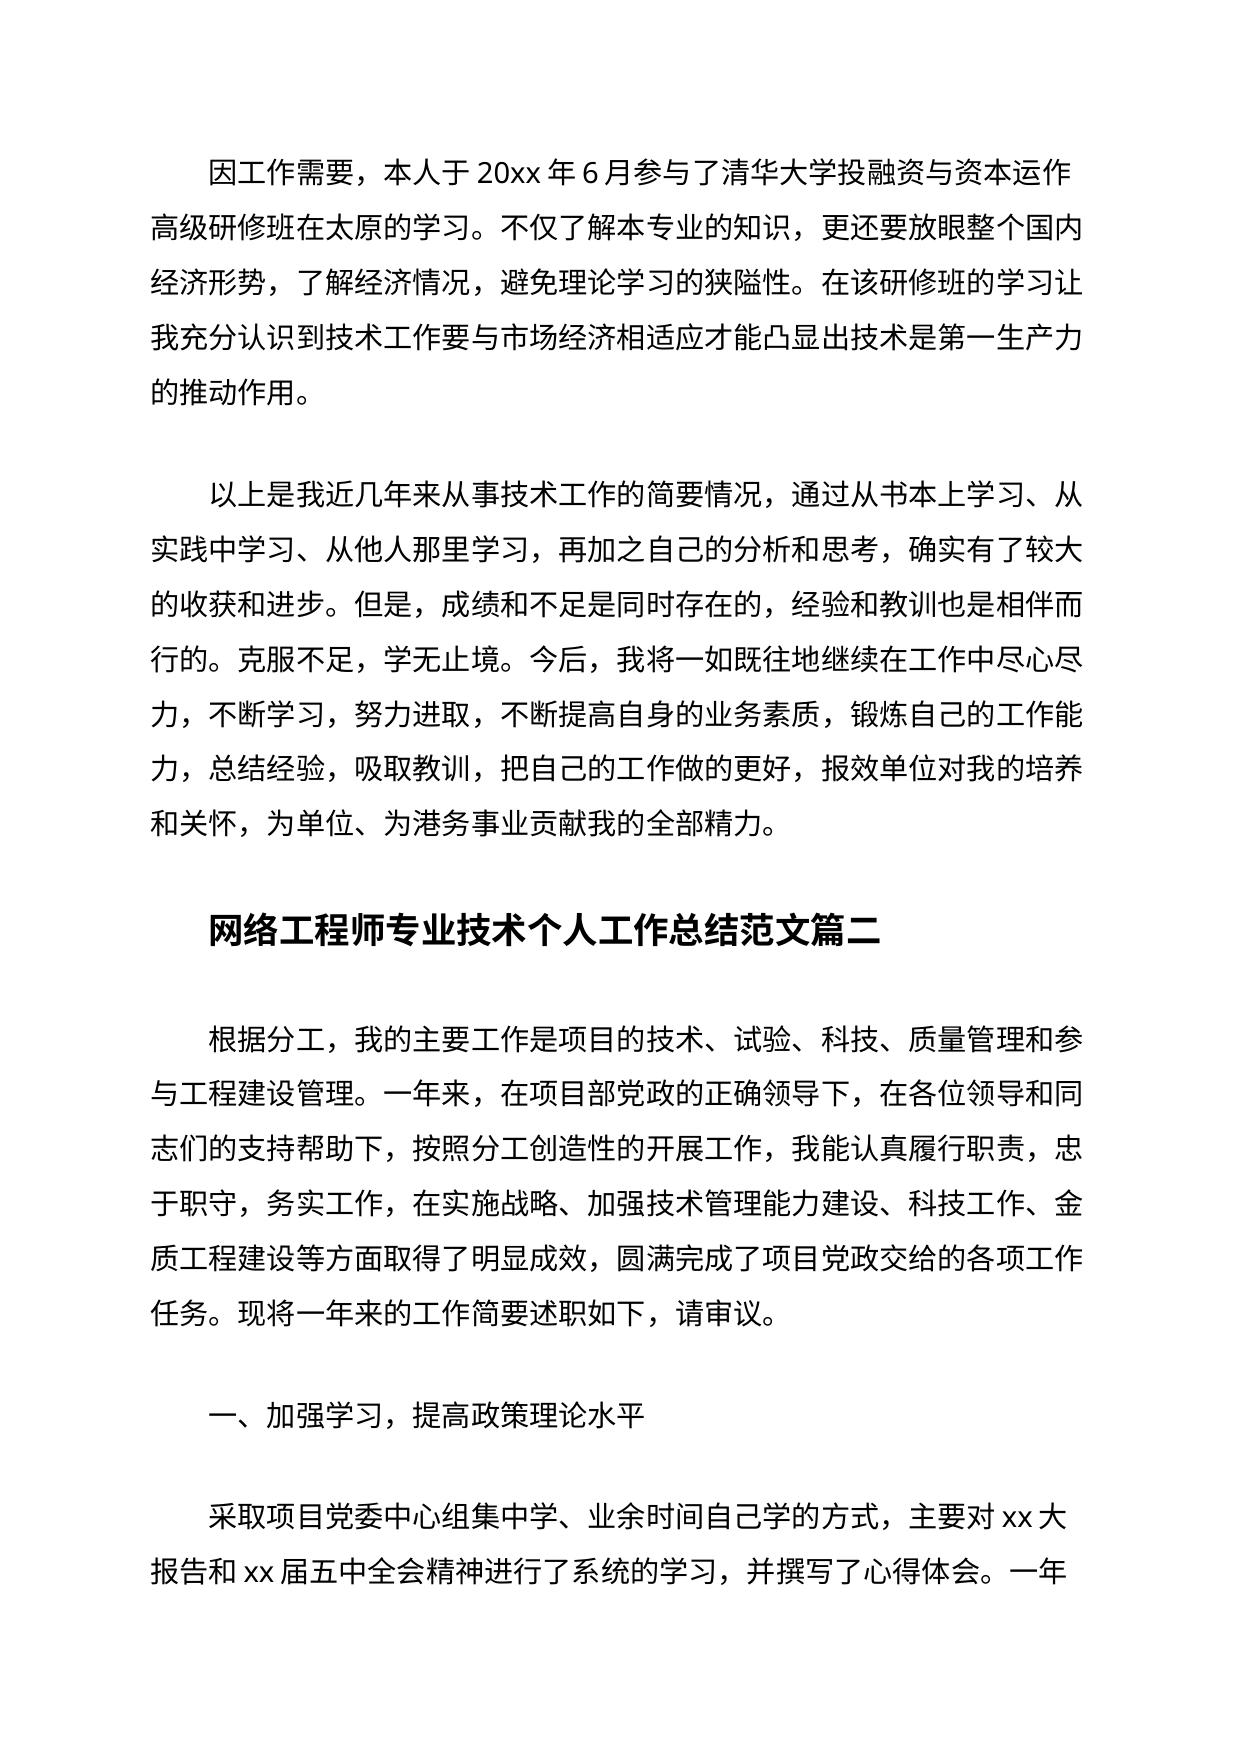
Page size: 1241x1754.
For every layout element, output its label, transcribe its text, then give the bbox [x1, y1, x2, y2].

text 根据分工，我的主要工作是项目的技术、试验、科技、质量管理和参与工程建设管理。一年来，在项目部党政的正确领导下，在各位领导和同志们的支持帮助下，按照分工创造性的开展工作，我能认真履行职责，忠于职守，务实工作，在实施战略、加强技术管理能力建设、科技工作、金质工程建设等方面取得了明显成效，圆满完成了项目党政交给的各项工作任务。现将一年来的工作简要述职如下，请审议。 [150, 1016, 1090, 1333]
text 因工作需要，本人于20xx年6月参与了清华大学投融资与资本运作高级研修班在太原的学习。不仅了解本专业的知识，更还要放眼整个国内经济形势，了解经济情况，避免理论学习的狭隘性。在该研修班的学习让我充分认识到技术工作要与市场经济相适应才能凸显出技术是第一生产力的推动作用。 [150, 150, 1090, 412]
text 网络工程师专业技术个人工作总结范文篇二 [150, 903, 1090, 954]
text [150, 1494, 1090, 1591]
text 一、加强学习，提高政策理论水平 [150, 1392, 1090, 1434]
text 以上是我近几年来从事技术工作的简要情况，通过从书本上学习、从实践中学习、从他人那里学习，再加之自己的分析和思考，确实有了较大的收获和进步。但是，成绩和不足是同时存在的，经验和教训也是相伴而行的。克服不足，学无止境。今后，我将一如既往地继续在工作中尽心尽力，不断学习，努力进取，不断提高自身的业务素质，锻炼自己的工作能力，总结经验，吸取教训，把自己的工作做的更好，报效单位对我的培养和关怀，为单位、为港务事业贡献我的全部精力。 [150, 471, 1090, 843]
